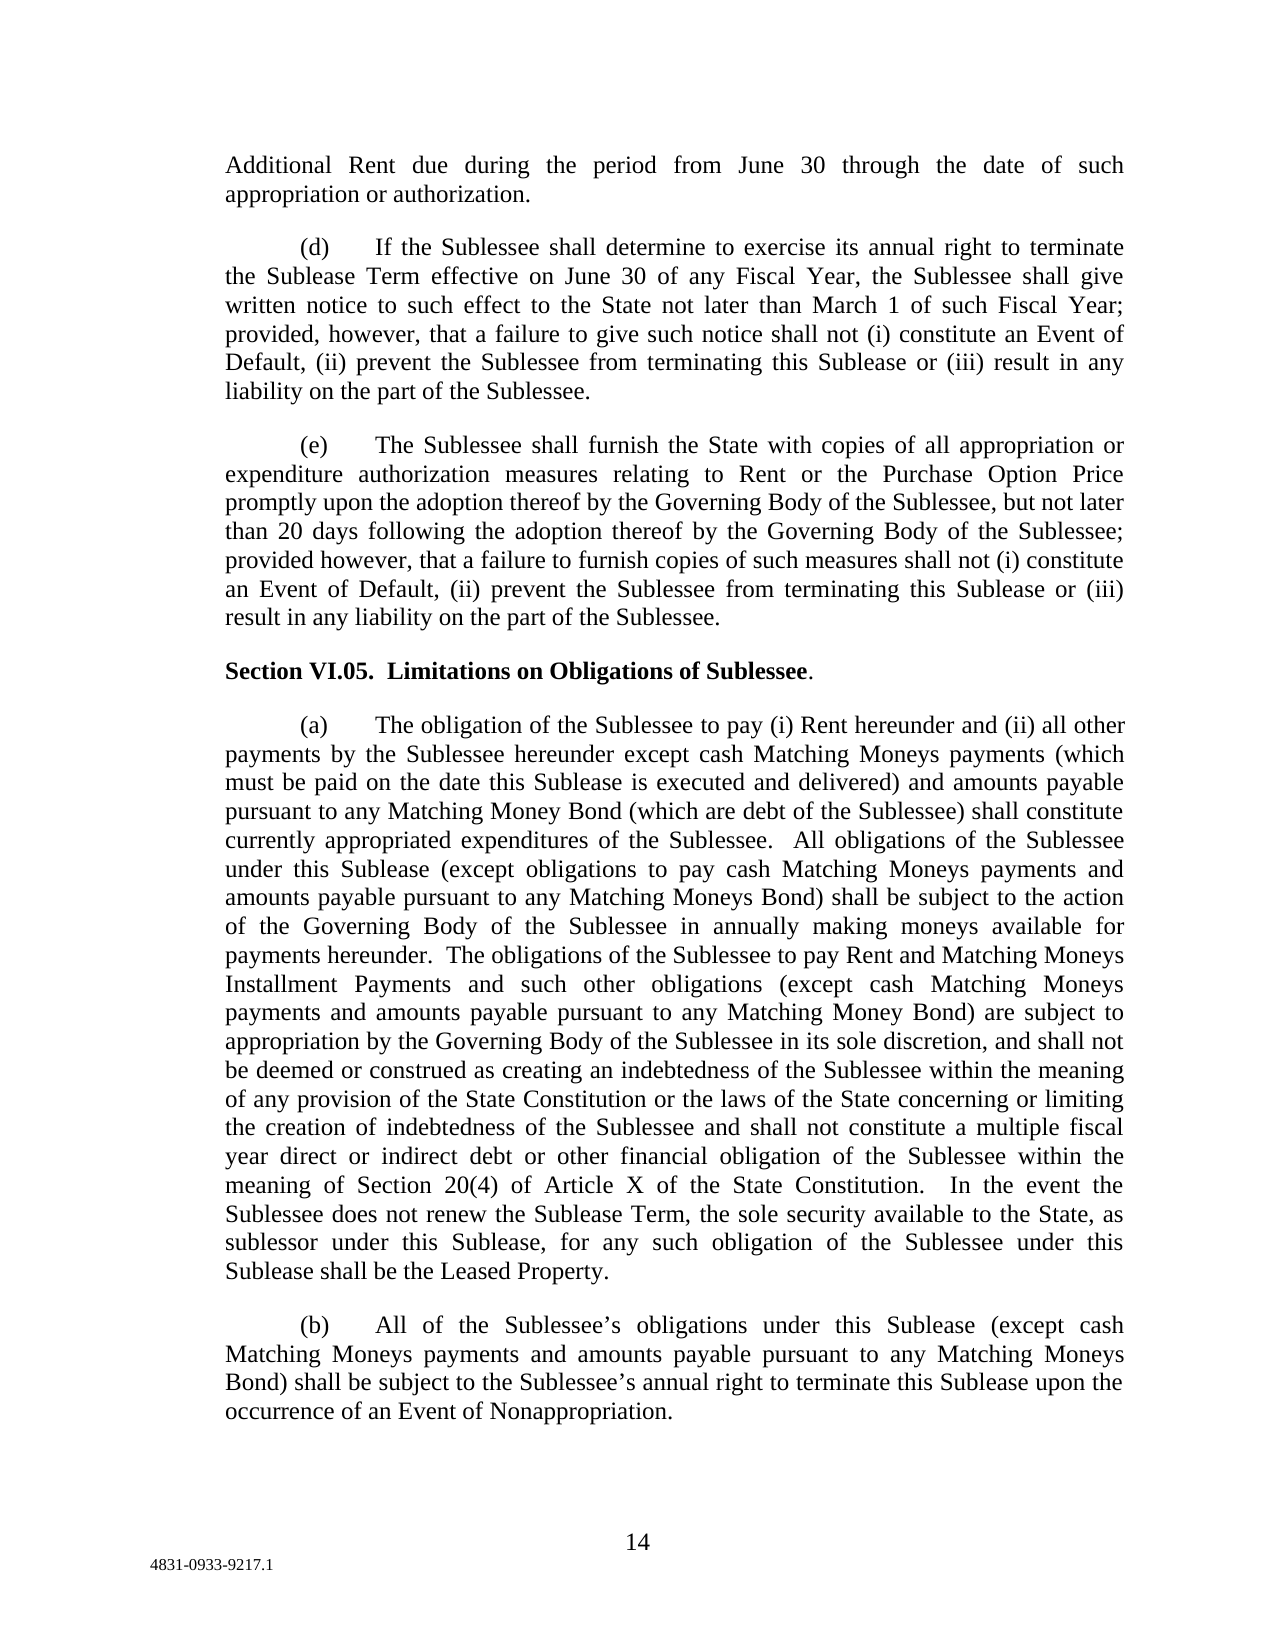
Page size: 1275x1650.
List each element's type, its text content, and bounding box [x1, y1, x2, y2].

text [225, 150, 1125, 207]
text The Sublessee shall furnish the State with copies of all appropriation or expenditure authorization measures relating to Rent or the Purchase Option Price promptly upon the adoption thereof by the Governing Body of the Sublessee, but not later than 20 days following the adoption thereof by the Governing Body of the Sublessee; provided however, that a failure to furnish copies of such measures shall not (i) constitute an Event of Default, (ii) prevent the Sublessee from terminating this Sublease or (iii) result in any liability on the part of the Sublessee. [225, 430, 1125, 631]
text All of the Sublessee’s obligations under this Sublease (except cash Matching Moneys payments and amounts payable pursuant to any Matching Moneys Bond) shall be subject to the Sublessee’s annual right to terminate this Sublease upon the occurrence of an Event of Nonappropriation. [225, 1310, 1125, 1425]
text The obligation of the Sublessee to pay (i) Rent hereunder and (ii) all other payments by the Sublessee hereunder except cash Matching Moneys payments (which must be paid on the date this Sublease is executed and delivered) and amounts payable pursuant to any Matching Money Bond (which are debt of the Sublessee) shall constitute currently appropriated expenditures of the Sublessee. All obligations of the Sublessee under this Sublease (except obligations to pay cash Matching Moneys payments and amounts payable pursuant to any Matching Moneys Bond) shall be subject to the action of the Governing Body of the Sublessee in annually making moneys available for payments hereunder. The obligations of the Sublessee to pay Rent and Matching Moneys Installment Payments and such other obligations (except cash Matching Moneys payments and amounts payable pursuant to any Matching Money Bond) are subject to appropriation by the Governing Body of the Sublessee in its sole discretion, and shall not be deemed or construed as creating an indebtedness of the Sublessee within the meaning of any provision of the State Constitution or the laws of the State concerning or limiting the creation of indebtedness of the Sublessee and shall not constitute a multiple fiscal year direct or indirect debt or other financial obligation of the Sublessee within the meaning of Section 20(4) of Article X of the State Constitution. In the event the Sublessee does not renew the Sublease Term, the sole security available to the State, as sublessor under this Sublease, for any such obligation of the Sublessee under this Sublease shall be the Leased Property. [225, 710, 1125, 1285]
text Limitations on Obligations of Sublessee. [150, 656, 1125, 685]
text If the Sublessee shall determine to exercise its annual right to terminate the Sublease Term effective on June 30 of any Fiscal Year, the Sublessee shall give written notice to such effect to the State not later than March 1 of such Fiscal Year; provided, however, that a failure to give such notice shall not (i) constitute an Event of Default, (ii) prevent the Sublessee from terminating this Sublease or (iii) result in any liability on the part of the Sublessee. [225, 232, 1125, 405]
